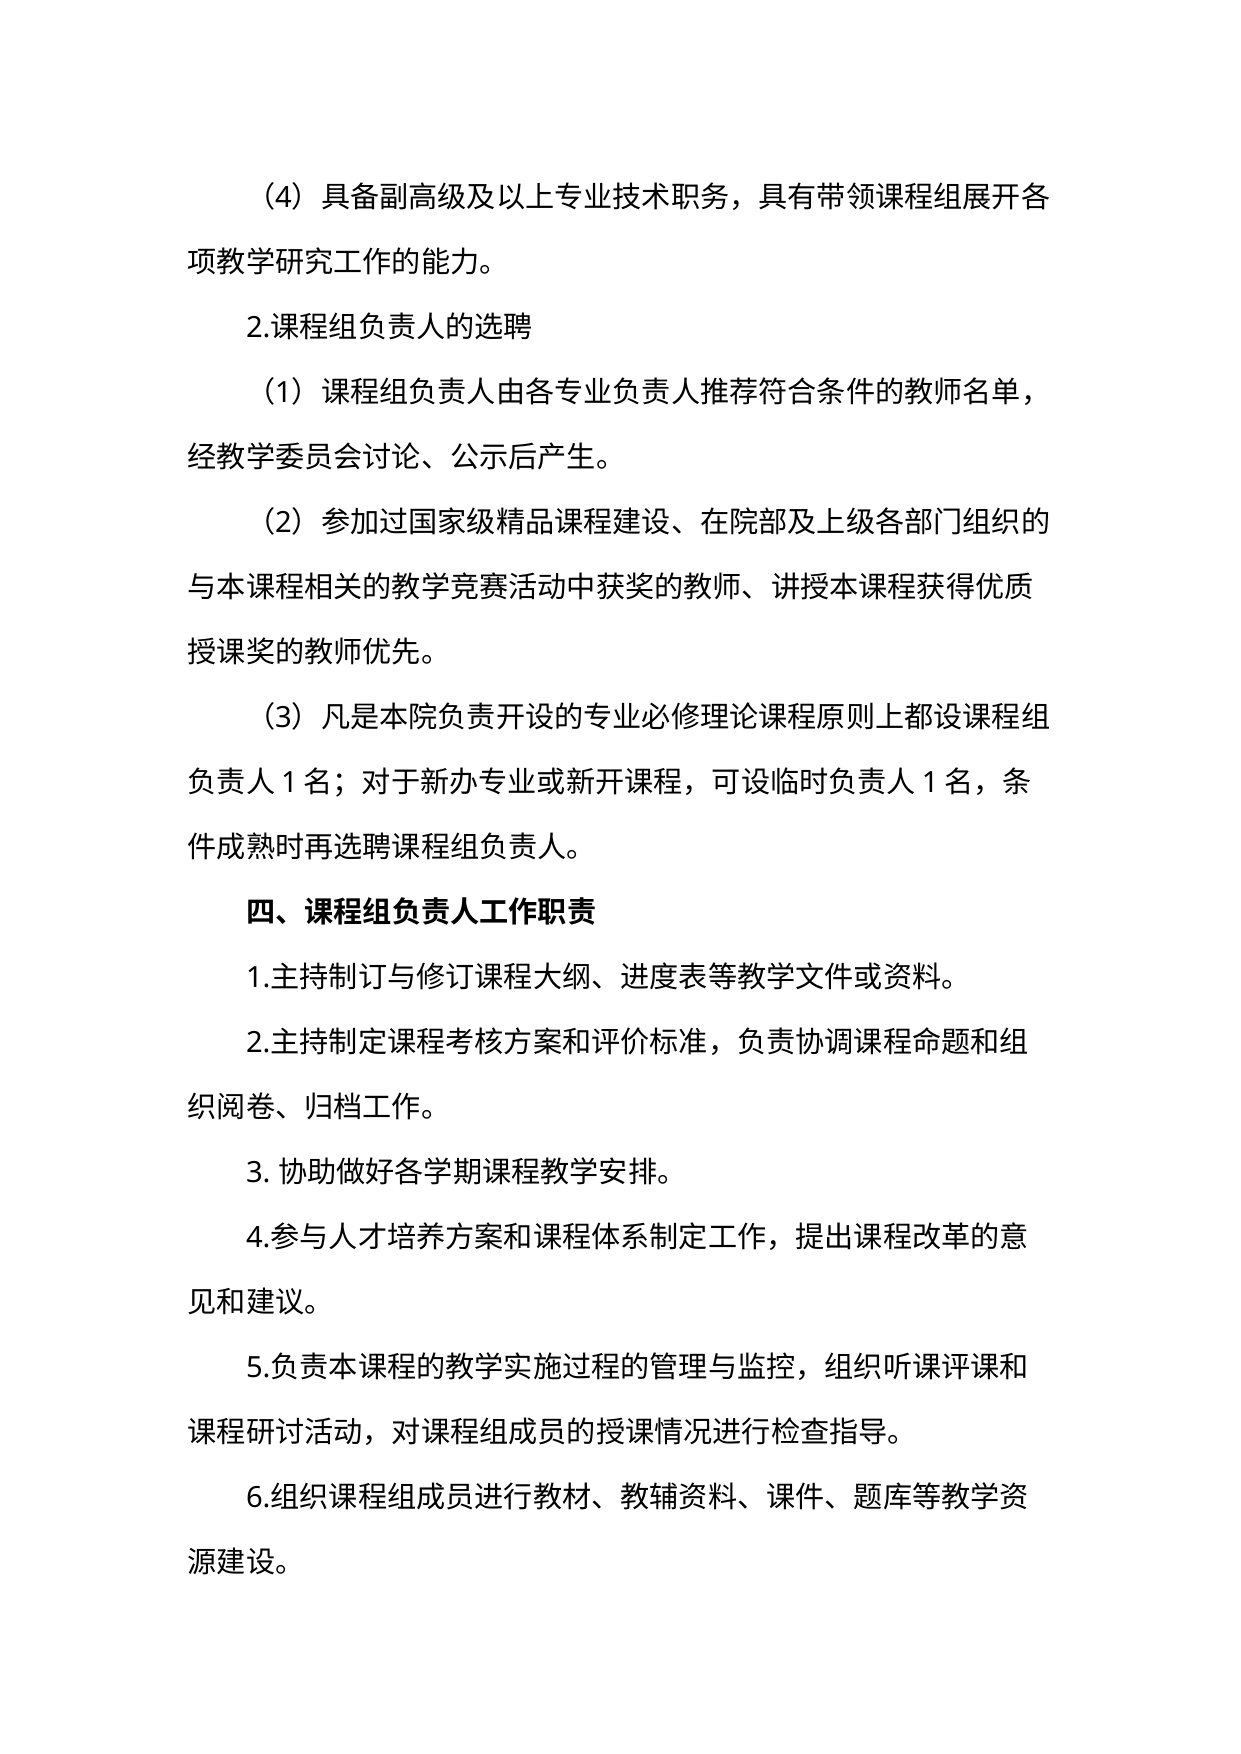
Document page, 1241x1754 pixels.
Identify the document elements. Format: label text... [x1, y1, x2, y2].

text （1）课程组负责人由各专业负责人推荐符合条件的教师名单，经教学委员会讨论、公示后产生。 [187, 357, 1053, 487]
text 2.课程组负责人的选聘 [187, 292, 1053, 357]
text 四、课程组负责人工作职责 [187, 877, 1053, 942]
text 6.组织课程组成员进行教材、教辅资料、课件、题库等教学资源建设。 [187, 1462, 1053, 1592]
text （2）参加过国家级精品课程建设、在院部及上级各部门组织的与本课程相关的教学竞赛活动中获奖的教师、讲授本课程获得优质授课奖的教师优先。 [187, 487, 1053, 682]
text （3）凡是本院负责开设的专业必修理论课程原则上都设课程组负责人1名；对于新办专业或新开课程，可设临时负责人1名，条件成熟时再选聘课程组负责人。 [187, 682, 1053, 877]
text 1.主持制订与修订课程大纲、进度表等教学文件或资料。 [187, 942, 1053, 1007]
text 3. 协助做好各学期课程教学安排。 [187, 1137, 1053, 1202]
text （4）具备副高级及以上专业技术职务，具有带领课程组展开各项教学研究工作的能力。 [187, 162, 1053, 292]
text 4.参与人才培养方案和课程体系制定工作，提出课程改革的意见和建议。 [187, 1202, 1053, 1332]
text 2.主持制定课程考核方案和评价标准，负责协调课程命题和组织阅卷、归档工作。 [187, 1007, 1053, 1137]
text 5.负责本课程的教学实施过程的管理与监控，组织听课评课和课程研讨活动，对课程组成员的授课情况进行检查指导。 [187, 1332, 1053, 1462]
